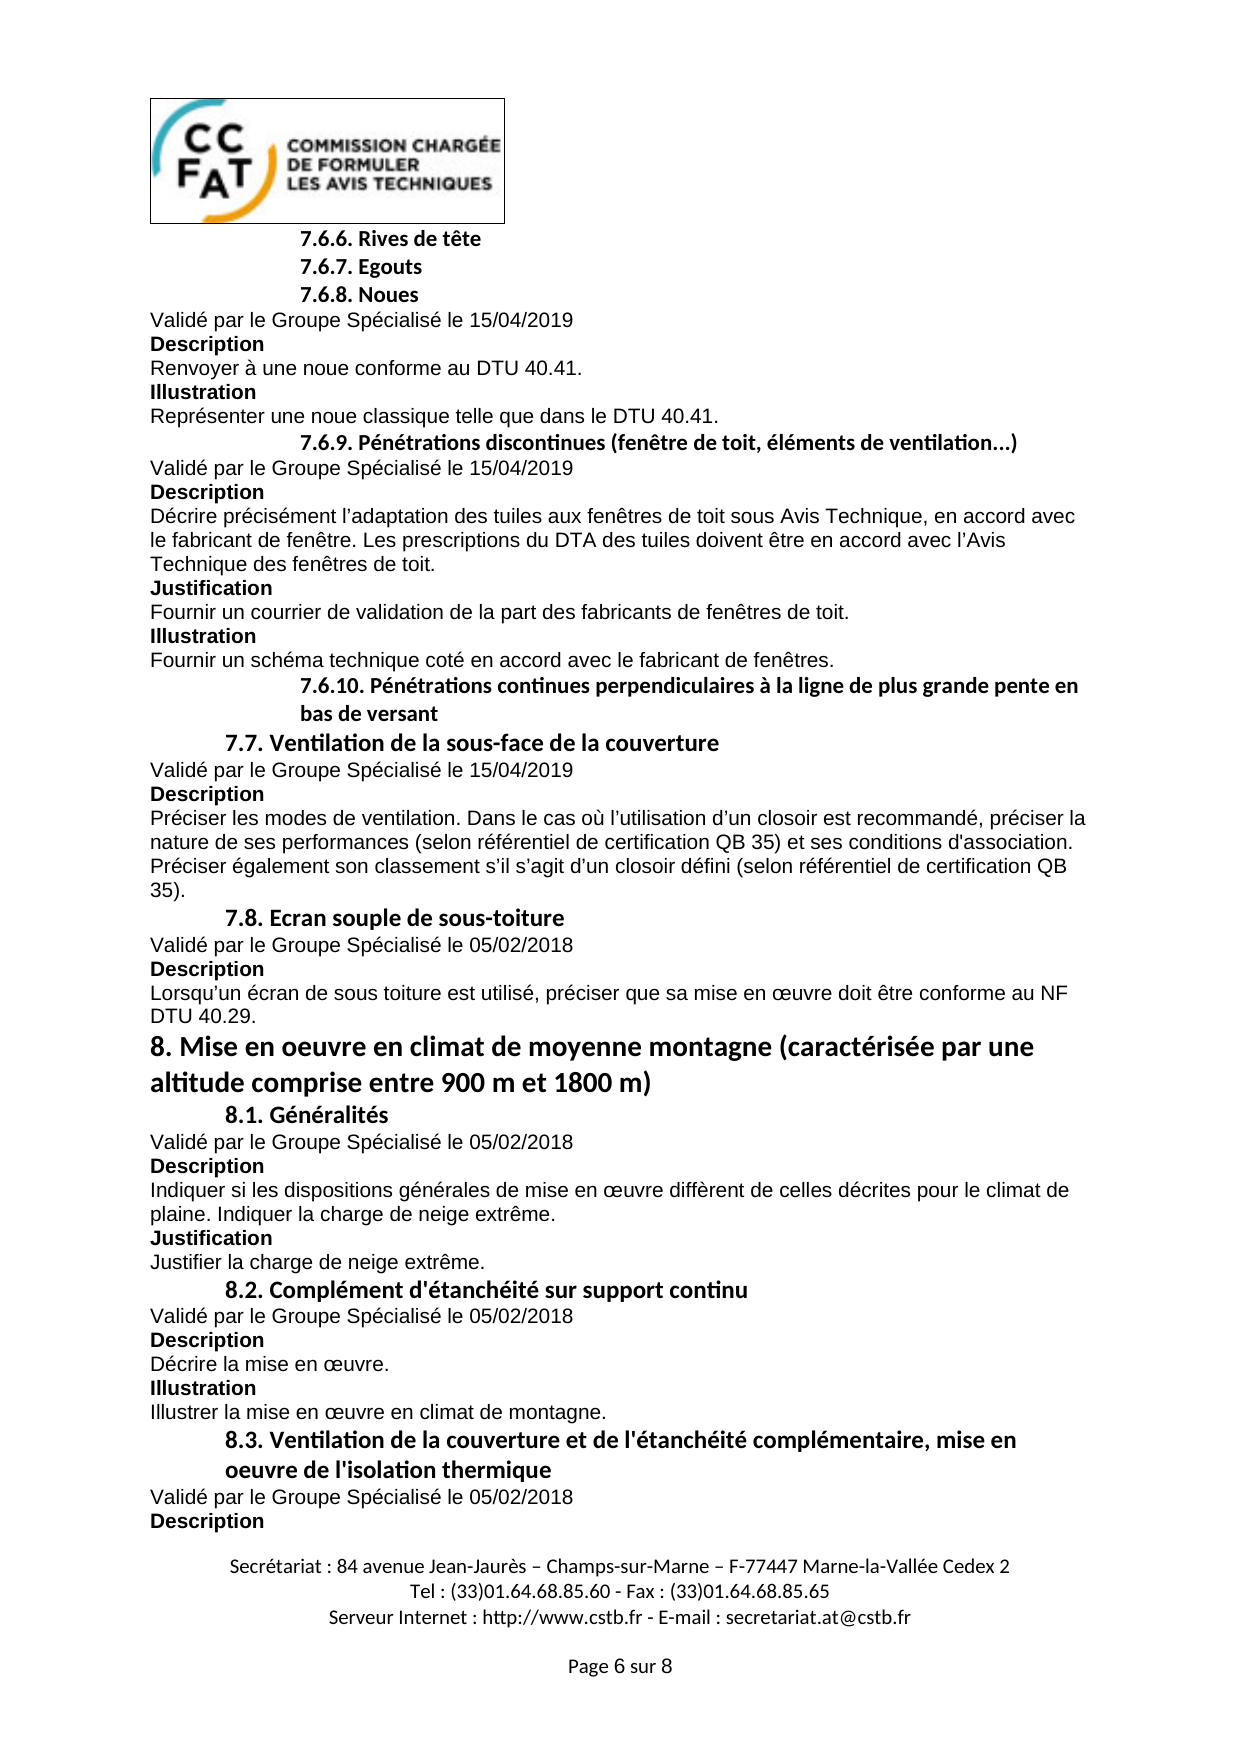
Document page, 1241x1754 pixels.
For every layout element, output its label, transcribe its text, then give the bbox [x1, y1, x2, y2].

text 8.2. Complément d'étanchéité sur support continu [225, 1274, 1090, 1304]
text Description [150, 782, 1090, 806]
text 8.1. Généralités [225, 1099, 1090, 1130]
text 7.8. Ecran souple de sous-toiture [225, 902, 1090, 932]
text Validé par le Groupe Spécialisé le 15/04/2019 [150, 308, 1090, 332]
text Validé par le Groupe Spécialisé le 15/04/2019 [150, 758, 1090, 782]
text Description [150, 956, 1090, 980]
text Décrire la mise en œuvre. [150, 1352, 1090, 1376]
text Lorsqu’un écran de sous toiture est utilisé, préciser que sa mise en œuvre doit être conforme au NF DTU 40.29. [150, 980, 1090, 1028]
text Justification [150, 1226, 1090, 1250]
text Fournir un schéma technique coté en accord avec le fabricant de fenêtres. [150, 648, 1090, 672]
text 7.6.6. Rives de tête [300, 224, 1090, 252]
text Description [150, 1154, 1090, 1178]
text Fournir un courrier de validation de la part des fabricants de fenêtres de toit. [150, 600, 1090, 624]
text Illustrer la mise en œuvre en climat de montagne. [150, 1400, 1090, 1424]
text Validé par le Groupe Spécialisé le 05/02/2018 [150, 1130, 1090, 1154]
text 7.6.7. Egouts [300, 252, 1090, 280]
text 8.3. Ventilation de la couverture et de l'étanchéité complémentaire, mise en oeuvre de l'isolation thermique [225, 1424, 1090, 1485]
text Justification [150, 576, 1090, 600]
text 8. Mise en oeuvre en climat de moyenne montagne (caractérisée par une altitude comprise entre 900 m et 1800 m) [150, 1028, 1090, 1099]
text Description [150, 332, 1090, 356]
text 7.6.10. Pénétrations continues perpendiculaires à la ligne de plus grande pente en bas de versant [300, 672, 1090, 728]
text Validé par le Groupe Spécialisé le 05/02/2018 [150, 1485, 1090, 1509]
text Illustration [150, 624, 1090, 648]
text 7.6.9. Pénétrations discontinues (fenêtre de toit, éléments de ventilation...) [300, 428, 1090, 456]
text Justifier la charge de neige extrême. [150, 1250, 1090, 1274]
text Renvoyer à une noue conforme au DTU 40.41. [150, 356, 1090, 380]
text Préciser les modes de ventilation. Dans le cas où l’utilisation d’un closoir est recommandé, préciser la nature de ses performances (selon référentiel de certification QB 35) et ses conditions d'association. Préciser également son classement s’il s’agit d’un closoir défini (selon référentiel de certification QB 35). [150, 806, 1090, 902]
text 7.6.8. Noues [300, 280, 1090, 308]
text Description [150, 480, 1090, 504]
picture [151, 99, 504, 223]
text Validé par le Groupe Spécialisé le 15/04/2019 [150, 456, 1090, 480]
text Description [150, 1328, 1090, 1352]
text Description [150, 1509, 1090, 1533]
text Illustration [150, 380, 1090, 404]
text Indiquer si les dispositions générales de mise en œuvre diffèrent de celles décrites pour le climat de plaine. Indiquer la charge de neige extrême. [150, 1178, 1090, 1226]
text Validé par le Groupe Spécialisé le 05/02/2018 [150, 1304, 1090, 1328]
text Décrire précisément l’adaptation des tuiles aux fenêtres de toit sous Avis Technique, en accord avec le fabricant de fenêtre. Les prescriptions du DTA des tuiles doivent être en accord avec l’Avis Technique des fenêtres de toit. [150, 504, 1090, 576]
text 7.7. Ventilation de la sous-face de la couverture [225, 728, 1090, 758]
text Illustration [150, 1376, 1090, 1400]
text Validé par le Groupe Spécialisé le 05/02/2018 [150, 932, 1090, 956]
text Représenter une noue classique telle que dans le DTU 40.41. [150, 404, 1090, 428]
